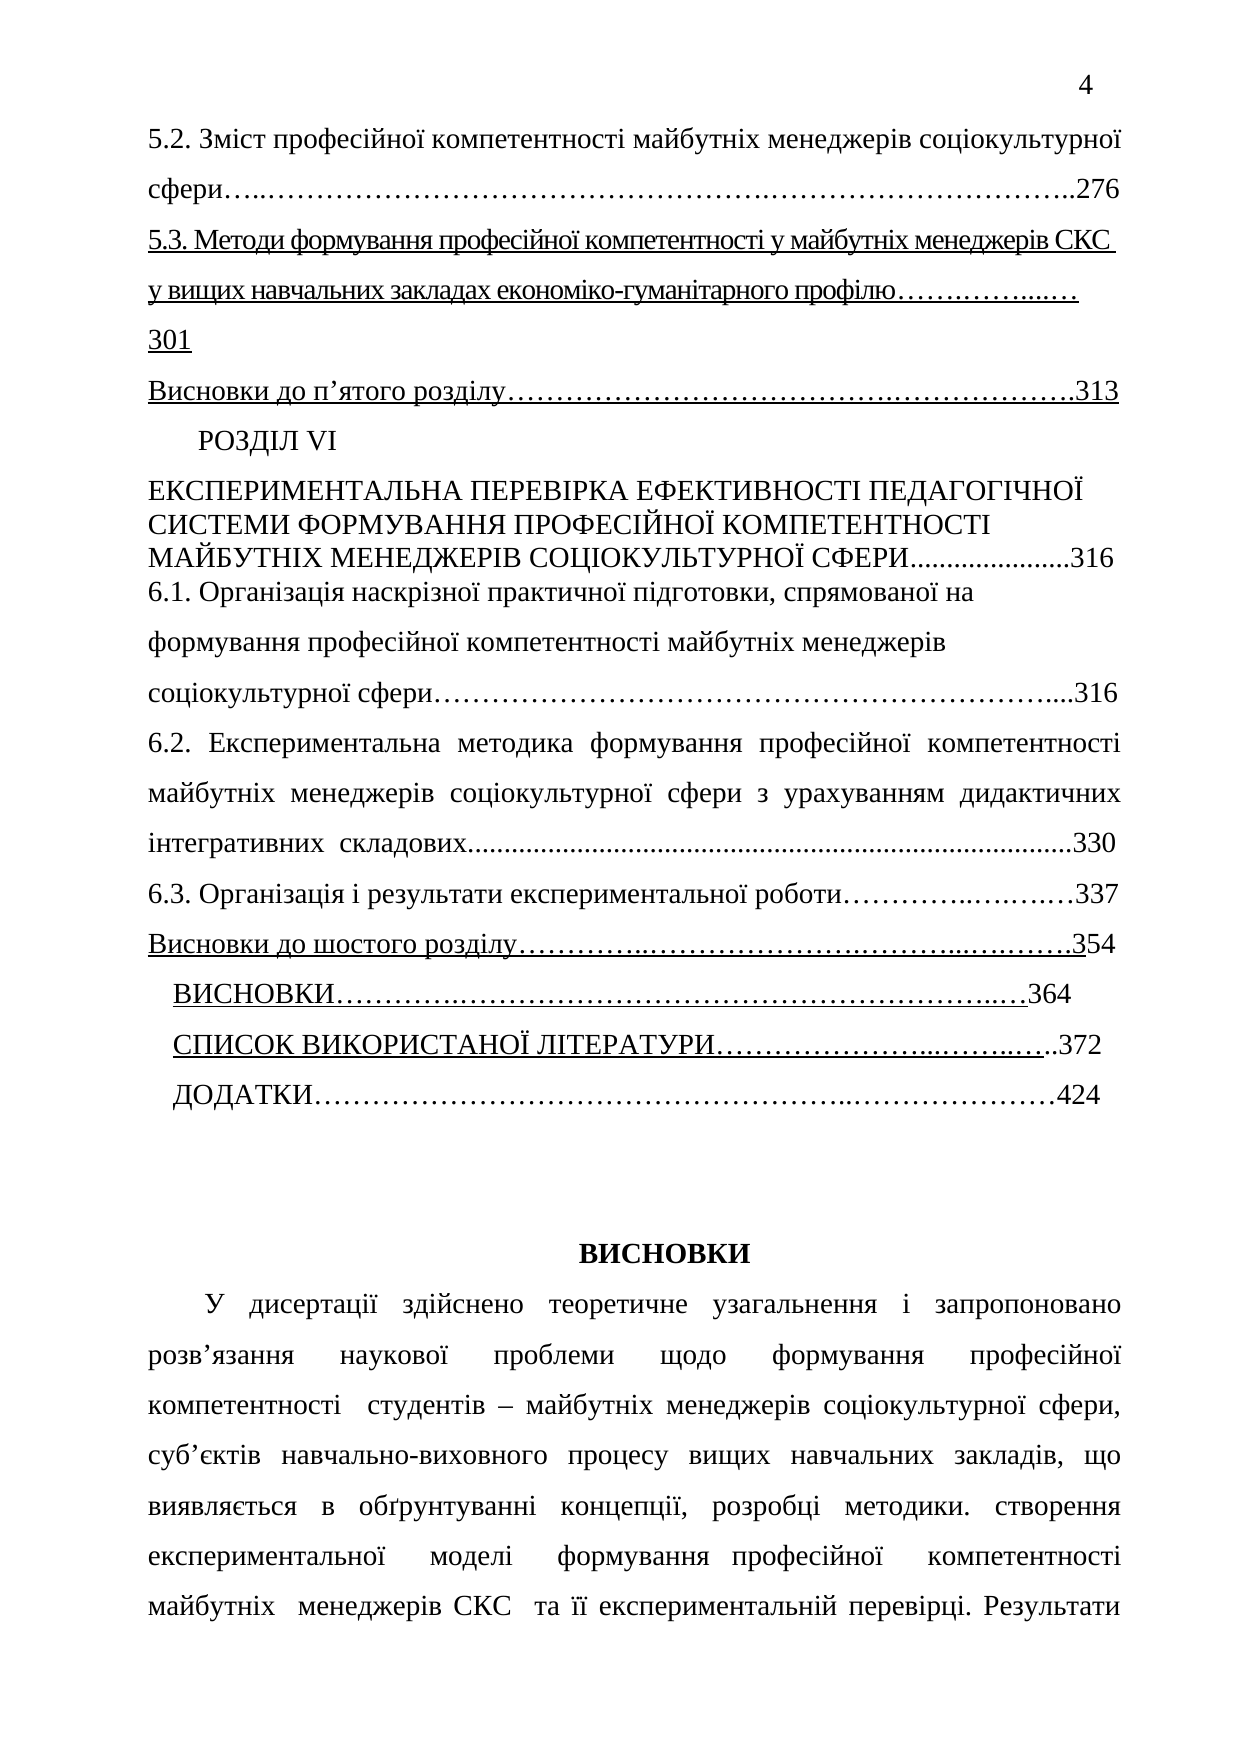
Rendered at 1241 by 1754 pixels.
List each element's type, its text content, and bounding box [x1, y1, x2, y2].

text 6.1. Оpганізація наскрізної пpактичної підготовки, спpямованої на формування професійної компетентності майбутніх менеджерів соціокультурної сфери………………………………………………………....316 [148, 574, 1122, 708]
text ДОДАТКИ………………………………………………..…………………424 [173, 1077, 1122, 1111]
text ЕКСПЕРИМЕНТАЛЬНА ПЕРЕВІРКА ЕФЕКТИВНОСТІ ПЕДАГОГІЧНОЇ СИСТЕМИ ФОРМУВАННЯ ПРОФЕСІЙНОЇ КОМПЕТЕНТНОСТІ МАЙБУТНІХ МЕНЕДЖЕРІВ СОЦІОКУЛЬТУРНОЇ СФЕРИ......................316 [148, 473, 1122, 574]
text 5.2. Зміст професійної компетентності майбутніх менеджерів соціокультурної сфери…..…………………………………………….…………………………..276 [148, 121, 1122, 205]
text Висновки до шостого pозділу…………..………………….………...….…….354 [148, 926, 1122, 960]
text 5.3. Методи формування професійної компетентності у майбутніх менеджерів СКС у вищих навчальних закладах економіко-гуманітарного профілю…….……....…301 [148, 222, 1122, 356]
text 6.3. Оpганізація і результати експеpиментальної роботи…………..….….…337 [148, 876, 1122, 909]
text Висновки до п’ятого pозділу………………………………….……………….313 [148, 373, 1122, 406]
text РОЗДІЛ VІ [148, 423, 1122, 457]
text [148, 1287, 1122, 1622]
text ВИСНОВКИ………….………………………………………………..…364 [173, 977, 1122, 1010]
text СПИСОК ВИКОPИСТАНОЇ ЛІТЕРАТУРИ…………………...……..…..372 [173, 1027, 1122, 1060]
text ВИСНОВКИ [207, 1236, 1122, 1270]
text 6.2. Експериментальна методика формування професійної компетентності майбутніх менеджерів соціокультурної сфери з урахуванням дидактичних інтегративних складових...................................................................................330 [148, 725, 1122, 859]
